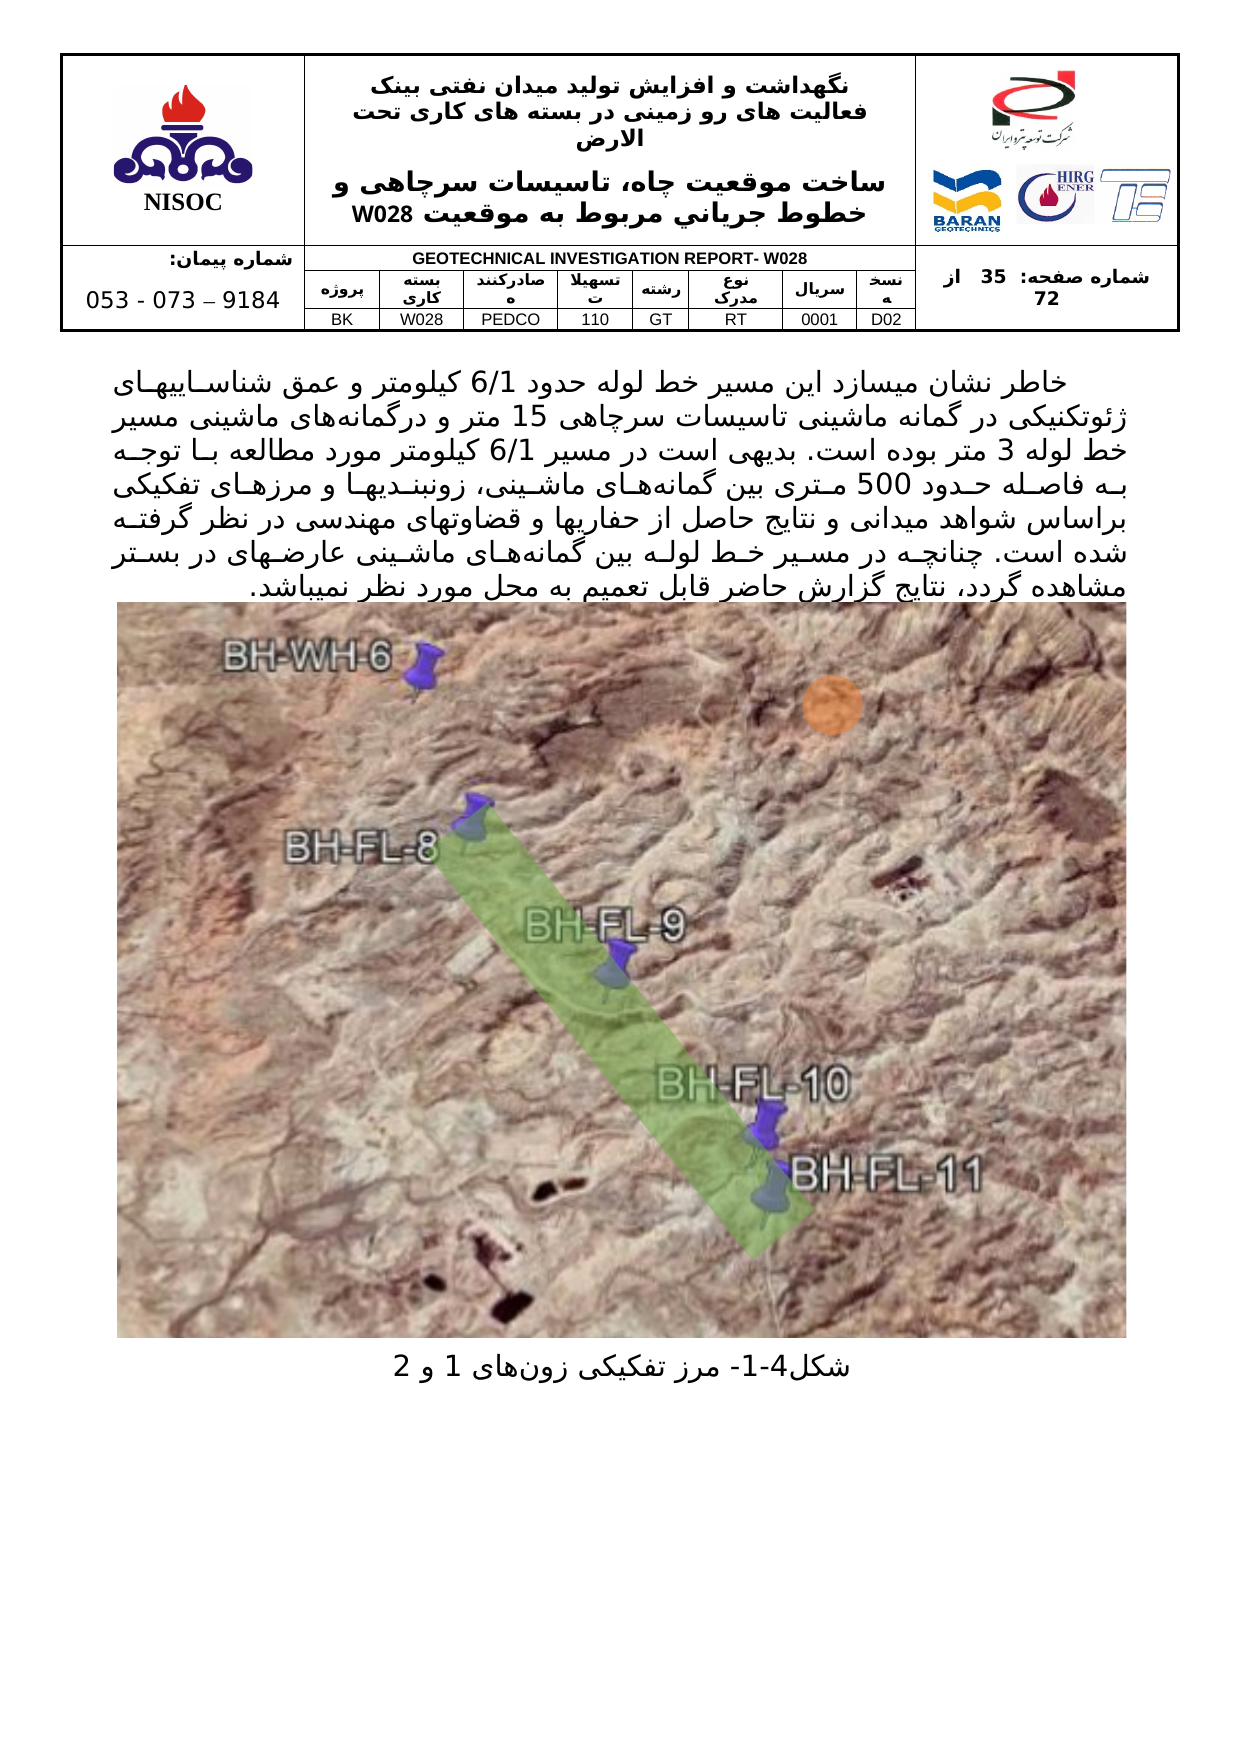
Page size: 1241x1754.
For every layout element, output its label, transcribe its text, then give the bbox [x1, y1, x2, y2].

picture [1016, 164, 1094, 224]
text خاطر نشان میسازد این مسیر خط لوله حدود 6/1 کیلومتر و عمق شناساییهای ژئوتکنیکی در گمانه ماشینی تاسیسات سرچاهی 15 متر و درگمانه‌های ماشینی مسیر خط لوله 3 متر بوده است. بدیهی است در مسیر 6/1 کیلومتر مورد مطالعه با توجه به فاصله حدود 500 متری بین گمانه‌های ماشینی، زونبندیها و مرزهای تفکیکی براساس شواهد میدانی و نتایج حاصل از حفاریها و قضاوتهای مهندسی در نظر گرفته شده است. چنانچه در مسیر خط لوله بین گمانه‌های ماشینی عارضهای در بستر مشاهده گردد، نتایج گزارش حاضر قابل تعمیم به محل مورد نظر نمیباشد. [112, 365, 1128, 603]
picture [117, 602, 1127, 1338]
picture [113, 85, 253, 187]
picture [991, 70, 1076, 151]
picture [928, 166, 1004, 236]
text شکل4-1- مرز تفکیکی زون‌های 1 و 2 [112, 1350, 1132, 1384]
